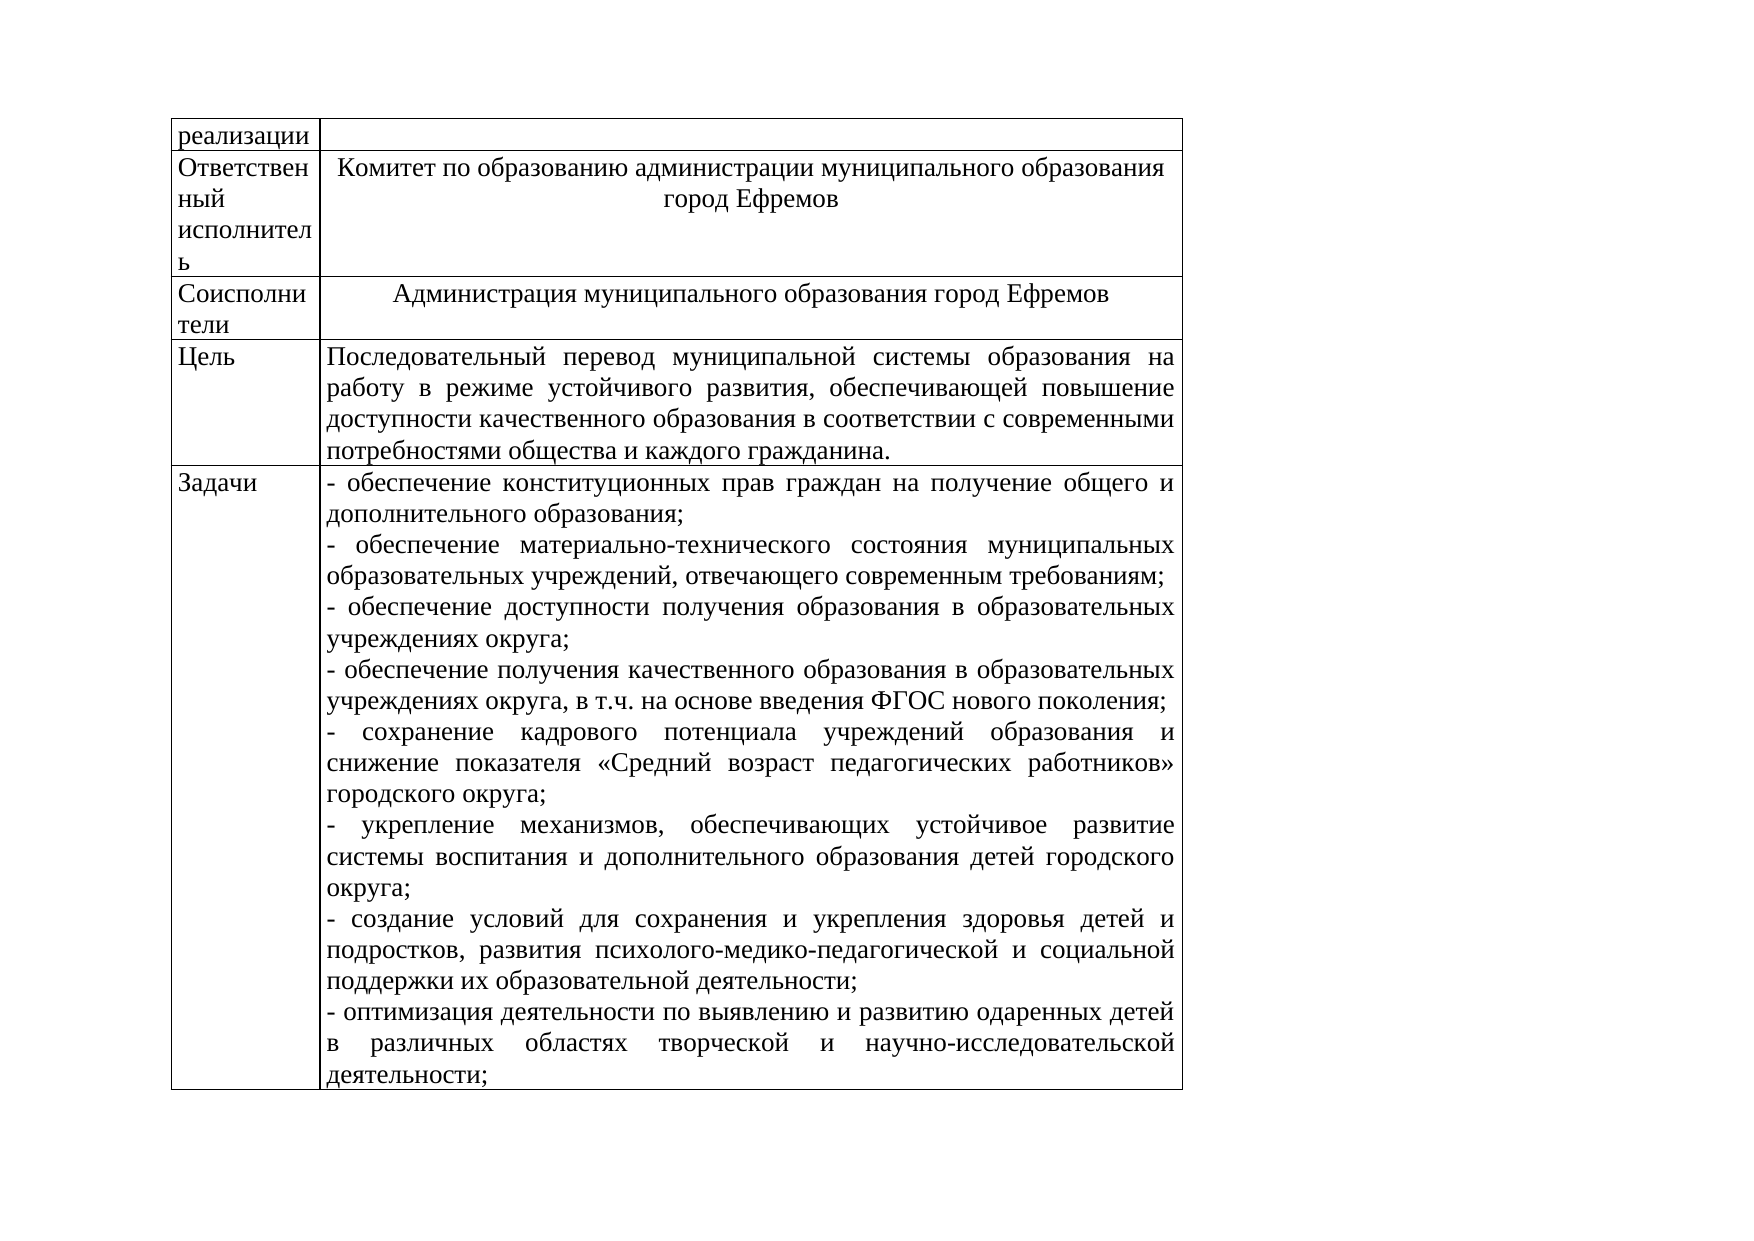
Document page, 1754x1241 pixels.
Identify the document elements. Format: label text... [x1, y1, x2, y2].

table_cell Цель [172, 340, 319, 465]
table_cell - обеспечение конституционных прав граждан на получение общего и дополнительного образования; - обеспечение материально-технического состояния муниципальных образовательных учреждений, отвечающего современным требованиям; - обеспечение доступности получения образования в образовательных учреждениях округа; - обеспечение получения качественного образования в образовательных учреждениях округа, в т.ч. на основе введения ФГОС нового поколения; - сохранение кадрового потенциала учреждений образования и снижение показателя «Средний возраст педагогических работников» городского округа; - укрепление механизмов, обеспечивающих устойчивое развитие системы воспитания и дополнительного образования детей городского округа; - создание условий для сохранения и укрепления здоровья детей и подростков, развития психолого-медико-педагогической и социальной поддержки их образовательной деятельности; - оптимизация деятельности по выявлению и развитию одаренных детей в различных областях творческой и научно-исследовательской деятельности; [321, 466, 1182, 1089]
table_cell Последовательный перевод муниципальной системы образования на работу в режиме устойчивого развития, обеспечивающей повышение доступности качественного образования в соответствии с современными потребностями общества и каждого гражданина. [321, 340, 1182, 465]
table_cell Соисполнители [172, 277, 319, 339]
table_cell Задачи [172, 466, 319, 1089]
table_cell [321, 119, 1182, 150]
table_cell Комитет по образованию администрации муниципального образования город Ефремов [321, 151, 1182, 276]
table_cell Ответственный исполнитель [172, 151, 319, 276]
table_cell Сроки реализации [172, 119, 319, 150]
table_cell Администрация муниципального образования город Ефремов [321, 277, 1182, 339]
